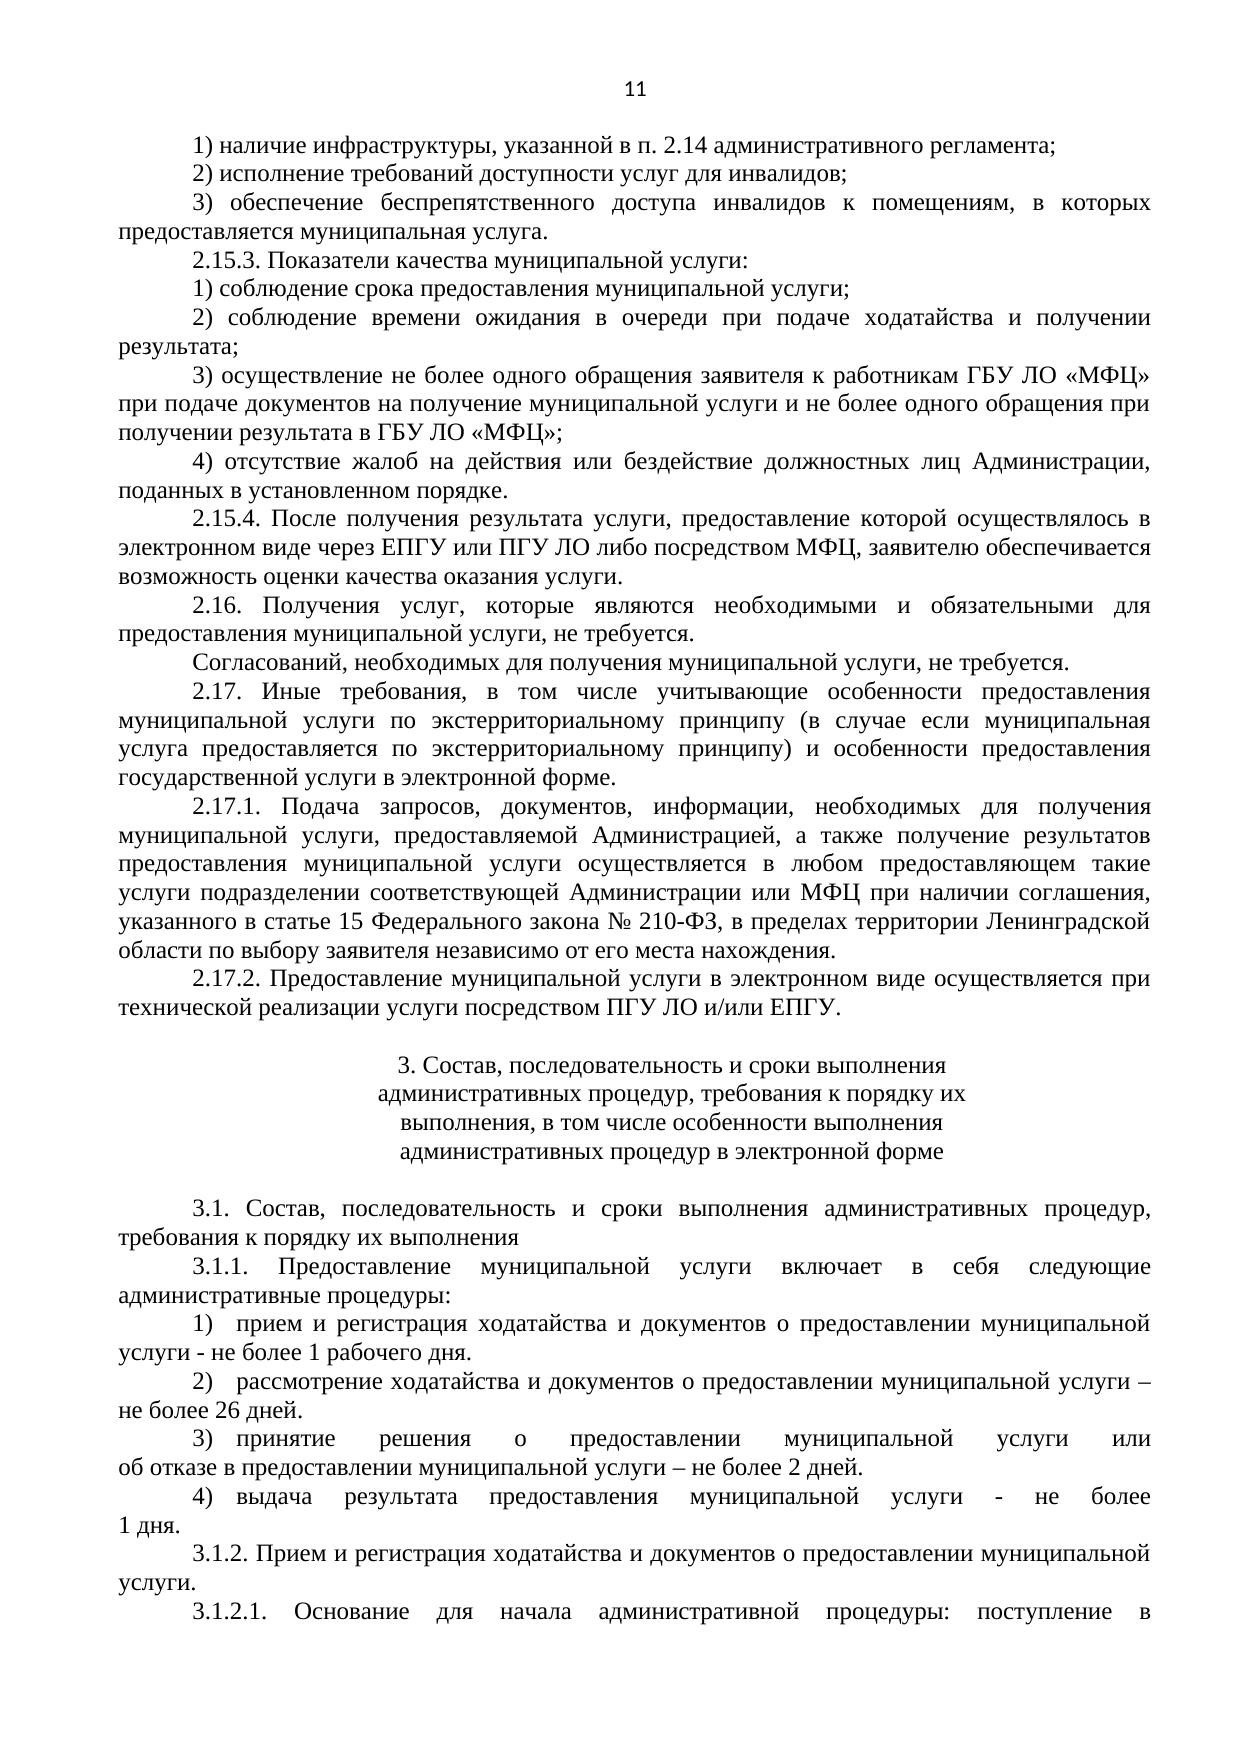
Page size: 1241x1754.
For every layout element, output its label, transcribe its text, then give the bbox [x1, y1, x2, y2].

text 3.1. Состав, последовательность и сроки выполнения административных процедур, требования к порядку их выполнения [118, 1193, 1152, 1251]
text 3.1.1. Предоставление муниципальной услуги включает в себя следующие административные процедуры: [118, 1251, 1152, 1308]
text 3) принятие решения о предоставлении муниципальной услуги или об отказе в предоставлении муниципальной услуги – не более 2 дней. [118, 1423, 1152, 1481]
text 2.16. Получения услуг, которые являются необходимыми и обязательными для предоставления муниципальной услуги, не требуется. [118, 590, 1152, 647]
text 3.1.2. Прием и регистрация ходатайства и документов о предоставлении муниципальной услуги. [118, 1538, 1152, 1596]
text 2) рассмотрение ходатайства и документов о предоставлении муниципальной услуги – не более 26 дней. [118, 1366, 1152, 1423]
text 1) наличие инфраструктуры, указанной в п. 2.14 административного регламента; [118, 130, 1152, 158]
text 2.17.2. Предоставление муниципальной услуги в электронном виде осуществляется при технической реализации услуги посредством ПГУ ЛО и/или ЕПГУ. [118, 963, 1152, 1021]
text 2.15.3. Показатели качества муниципальной услуги: [118, 245, 1152, 273]
text Согласований, необходимых для получения муниципальной услуги, не требуется. [118, 647, 1152, 676]
text 3. Состав, последовательность и сроки выполнения [118, 1050, 1152, 1078]
text 2.15.4. После получения результата услуги, предоставление которой осуществлялось в электронном виде через ЕПГУ или ПГУ ЛО либо посредством МФЦ, заявителю обеспечивается возможность оценки качества оказания услуги. [118, 503, 1152, 590]
text 2) соблюдение времени ожидания в очереди при подаче ходатайства и получении результата; [118, 302, 1152, 360]
text 2.17.1. Подача запросов, документов, информации, необходимых для получения муниципальной услуги, предоставляемой Администрацией, а также получение результатов предоставления муниципальной услуги осуществляется в любом предоставляющем такие услуги подразделении соответствующей Администрации или МФЦ при наличии соглашения, указанного в статье 15 Федерального закона № 210-ФЗ, в пределах территории Ленинградской области по выбору заявителя независимо от его места нахождения. [118, 791, 1152, 963]
text 1) соблюдение срока предоставления муниципальной услуги; [118, 273, 1152, 302]
text 2.17. Иные требования, в том числе учитывающие особенности предоставления муниципальной услуги по экстерриториальному принципу (в случае если муниципальная услуга предоставляется по экстерриториальному принципу) и особенности предоставления государственной услуги в электронной форме. [118, 676, 1152, 791]
text 1) прием и регистрация ходатайства и документов о предоставлении муниципальной услуги - не более 1 рабочего дня. [118, 1308, 1152, 1366]
text 4) отсутствие жалоб на действия или бездействие должностных лиц Администрации, поданных в установленном порядке. [118, 446, 1152, 503]
text административных процедур, требования к порядку их [118, 1078, 1152, 1107]
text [118, 1596, 1152, 1625]
text 3) обеспечение беспрепятственного доступа инвалидов к помещениям, в которых предоставляется муниципальная услуга. [118, 187, 1152, 245]
text 3) осуществление не более одного обращения заявителя к работникам ГБУ ЛО «МФЦ» при подаче документов на получение муниципальной услуги и не более одного обращения при получении результата в ГБУ ЛО «МФЦ»; [118, 360, 1152, 446]
text 4) выдача результата предоставления муниципальной услуги - не более 1 дня. [118, 1481, 1152, 1538]
text выполнения, в том числе особенности выполнения [118, 1107, 1152, 1136]
text административных процедур в электронной форме [118, 1136, 1152, 1165]
text 2) исполнение требований доступности услуг для инвалидов; [118, 158, 1152, 187]
